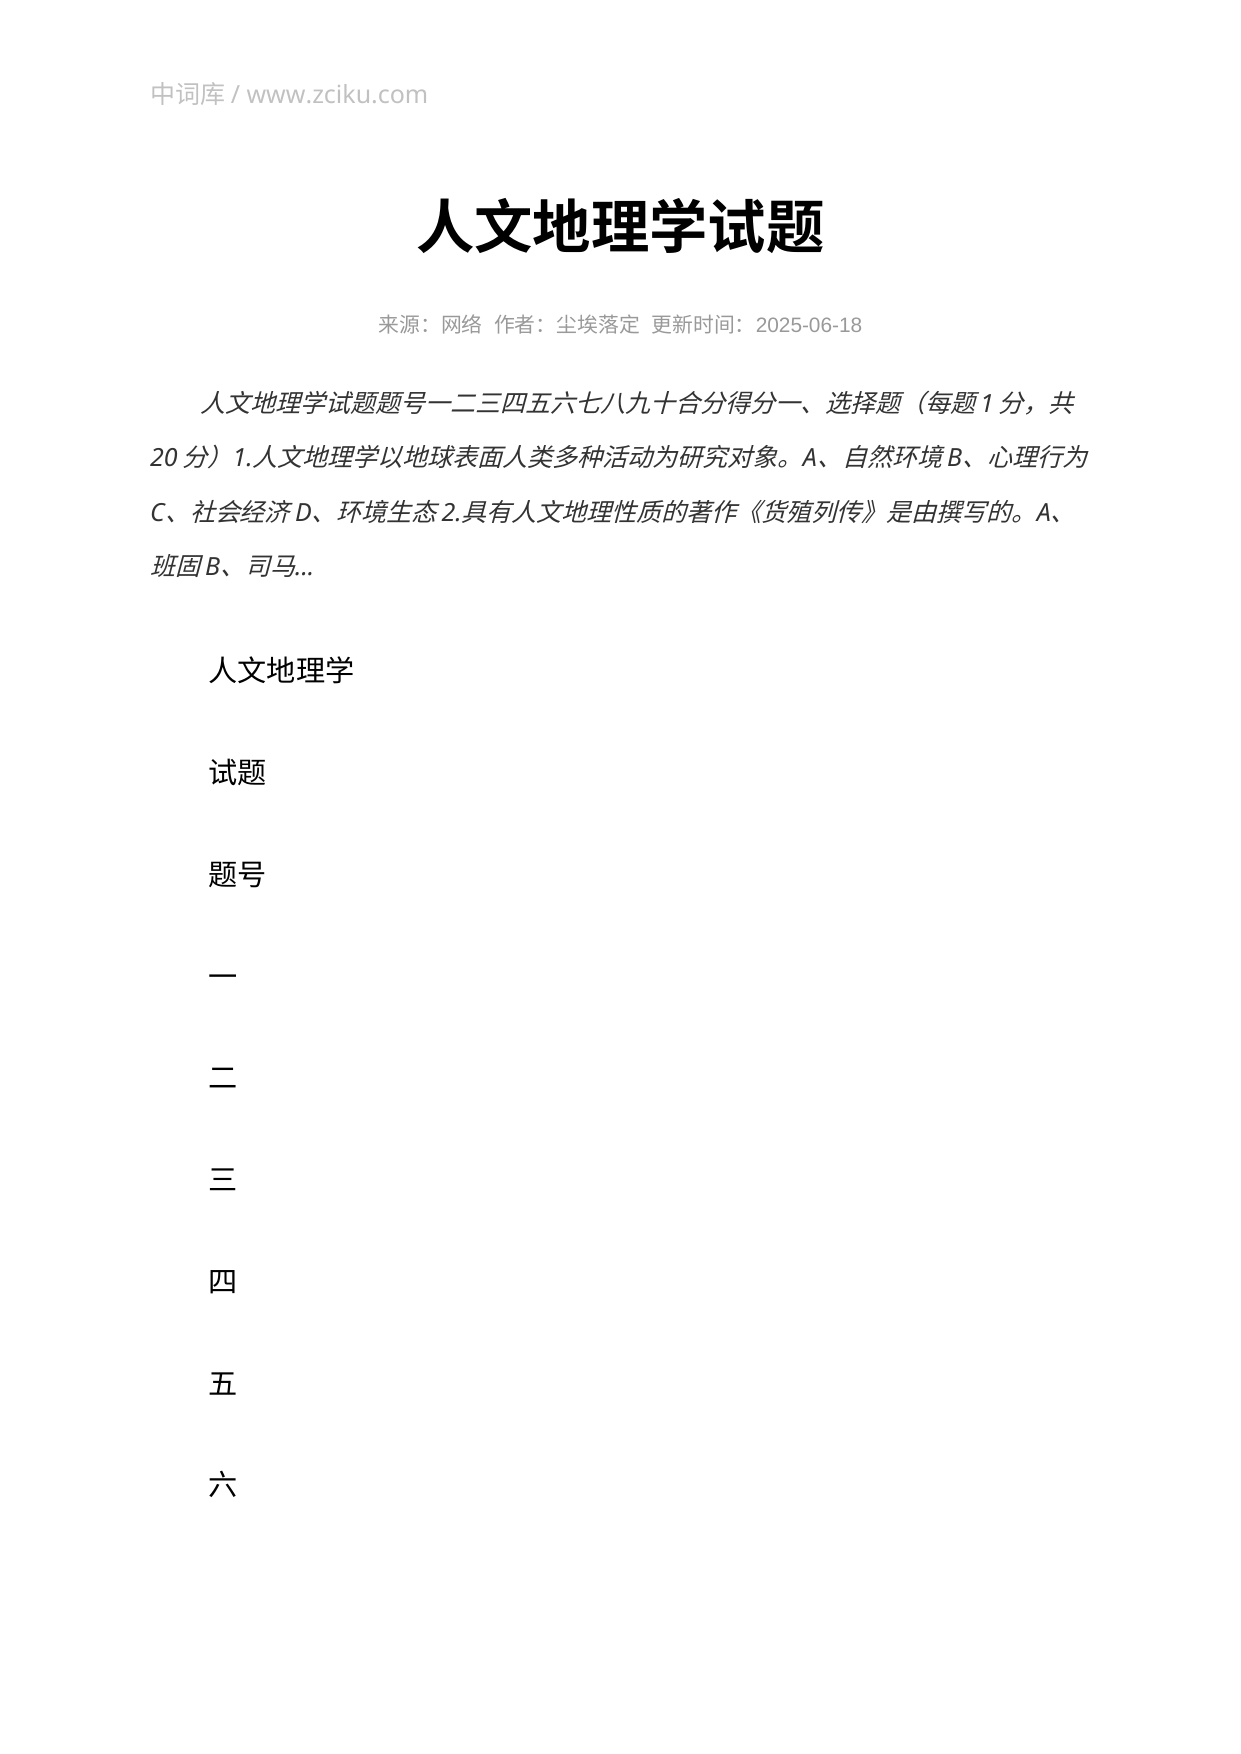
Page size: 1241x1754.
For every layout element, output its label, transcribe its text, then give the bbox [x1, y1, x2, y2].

subtitle 人文地理学试题 [150, 181, 1090, 266]
text 一 [150, 953, 1090, 995]
text 三 [150, 1157, 1090, 1199]
text 五 [150, 1360, 1090, 1402]
text 人文地理学 [150, 648, 1090, 690]
text 二 [150, 1055, 1090, 1097]
text 四 [150, 1258, 1090, 1301]
text 人文地理学试题题号一二三四五六七八九十合分得分一、选择题（每题1分，共20分）1.人文地理学以地球表面人类多种活动为研究对象。A、自然环境B、心理行为C、社会经济D、环境生态2.具有人文地理性质的著作《货殖列传》是由撰写的。A、班固B、司马... [150, 383, 1090, 583]
text 六 [150, 1462, 1090, 1504]
text 来源：网络 作者：尘埃落定 更新时间：2025-06-18 [150, 313, 1090, 337]
text 题号 [150, 851, 1090, 894]
text 试题 [150, 749, 1090, 792]
